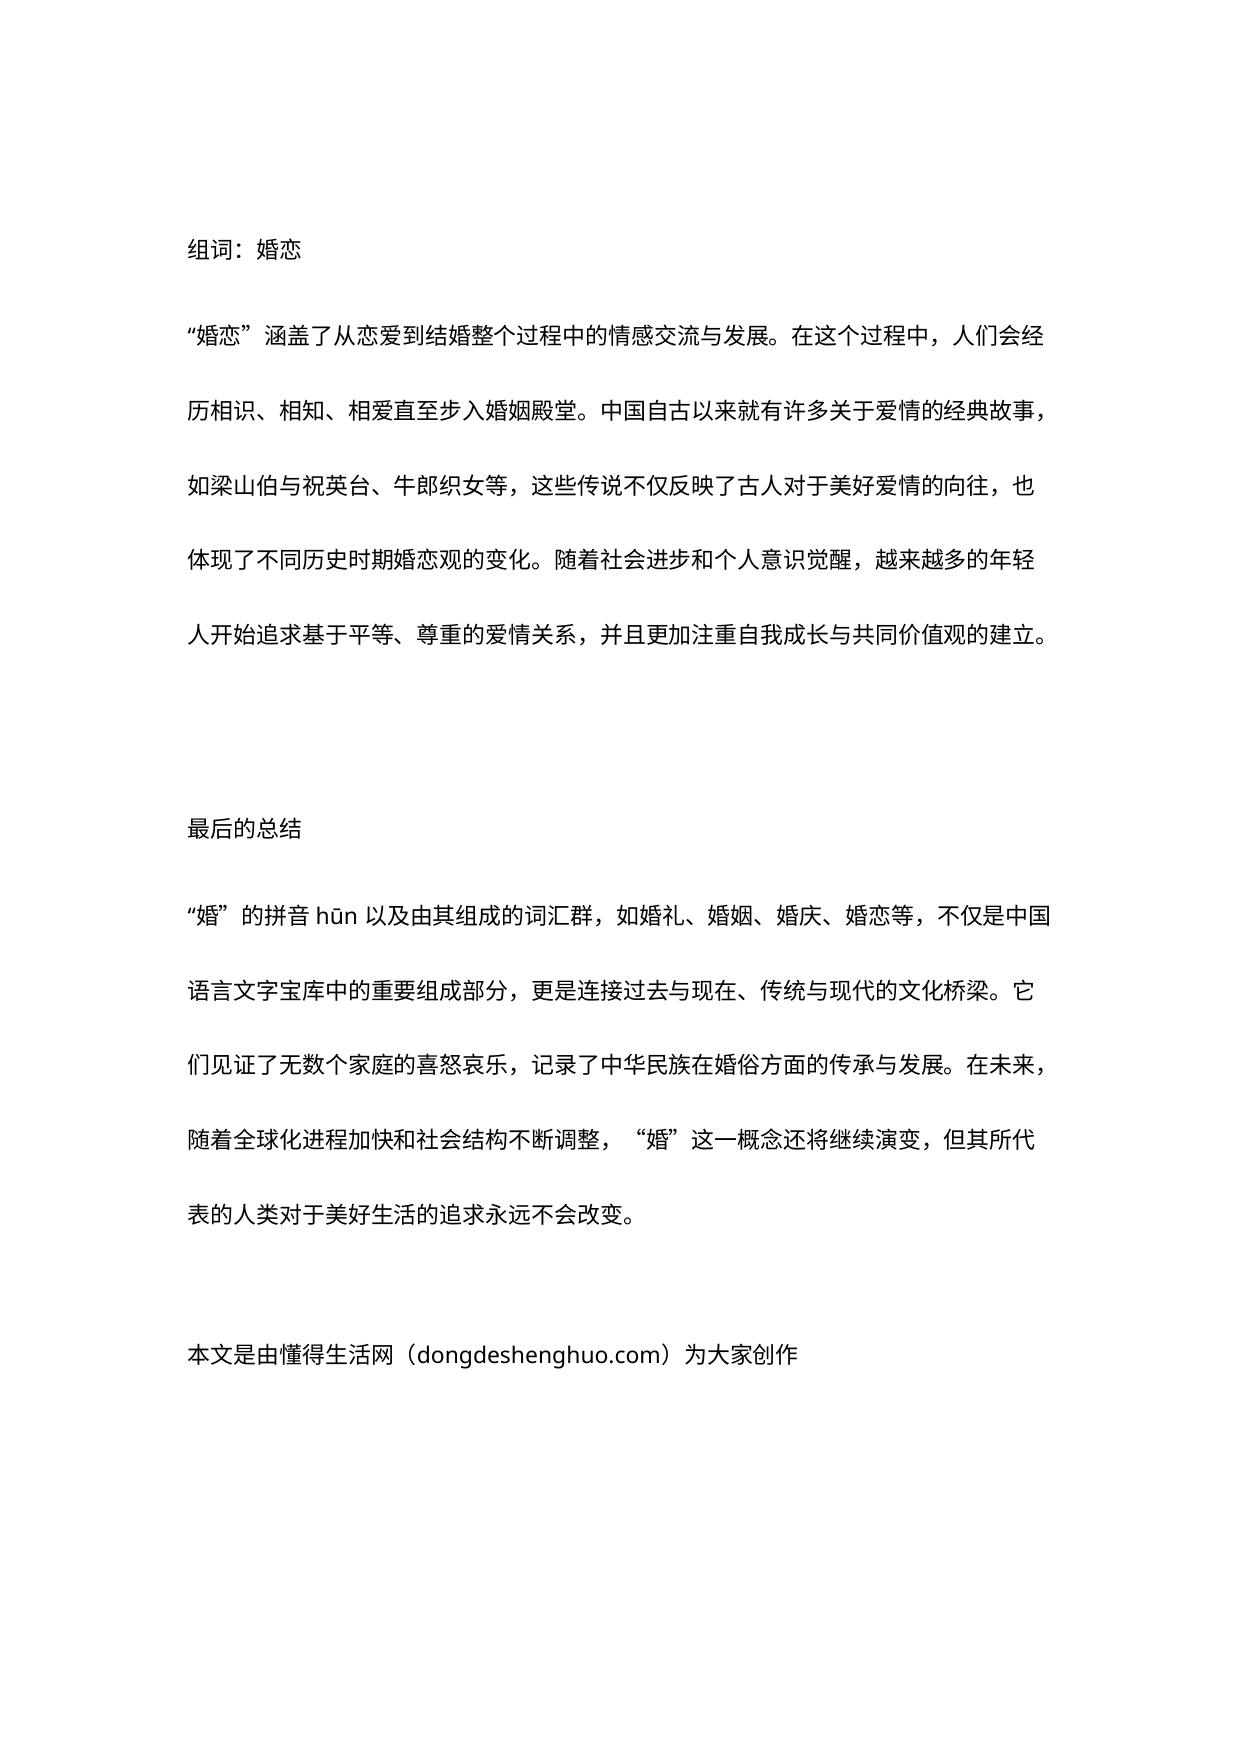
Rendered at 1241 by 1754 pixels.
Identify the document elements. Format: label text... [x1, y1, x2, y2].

text “婚恋”涵盖了从恋爱到结婚整个过程中的情感交流与发展。在这个过程中，人们会经历相识、相知、相爱直至步入婚姻殿堂。中国自古以来就有许多关于爱情的经典故事，如梁山伯与祝英台、牛郎织女等，这些传说不仅反映了古人对于美好爱情的向往，也体现了不同历史时期婚恋观的变化。随着社会进步和个人意识觉醒，越来越多的年轻人开始追求基于平等、尊重的爱情关系，并且更加注重自我成长与共同价值观的建立。 [187, 302, 1053, 666]
text 本文是由懂得生活网（dongdeshenghuo.com）为大家创作 [187, 1321, 1053, 1386]
text “婚”的拼音 hūn 以及由其组成的词汇群，如婚礼、婚姻、婚庆、婚恋等，不仅是中国语言文字宝库中的重要组成部分，更是连接过去与现在、传统与现代的文化桥梁。它们见证了无数个家庭的喜怒哀乐，记录了中华民族在婚俗方面的传承与发展。在未来，随着全球化进程加快和社会结构不断调整，“婚”这一概念还将继续演变，但其所代表的人类对于美好生活的追求永远不会改变。 [187, 882, 1053, 1246]
text 最后的总结 [187, 795, 1053, 860]
text 组词：婚恋 [187, 216, 1053, 281]
